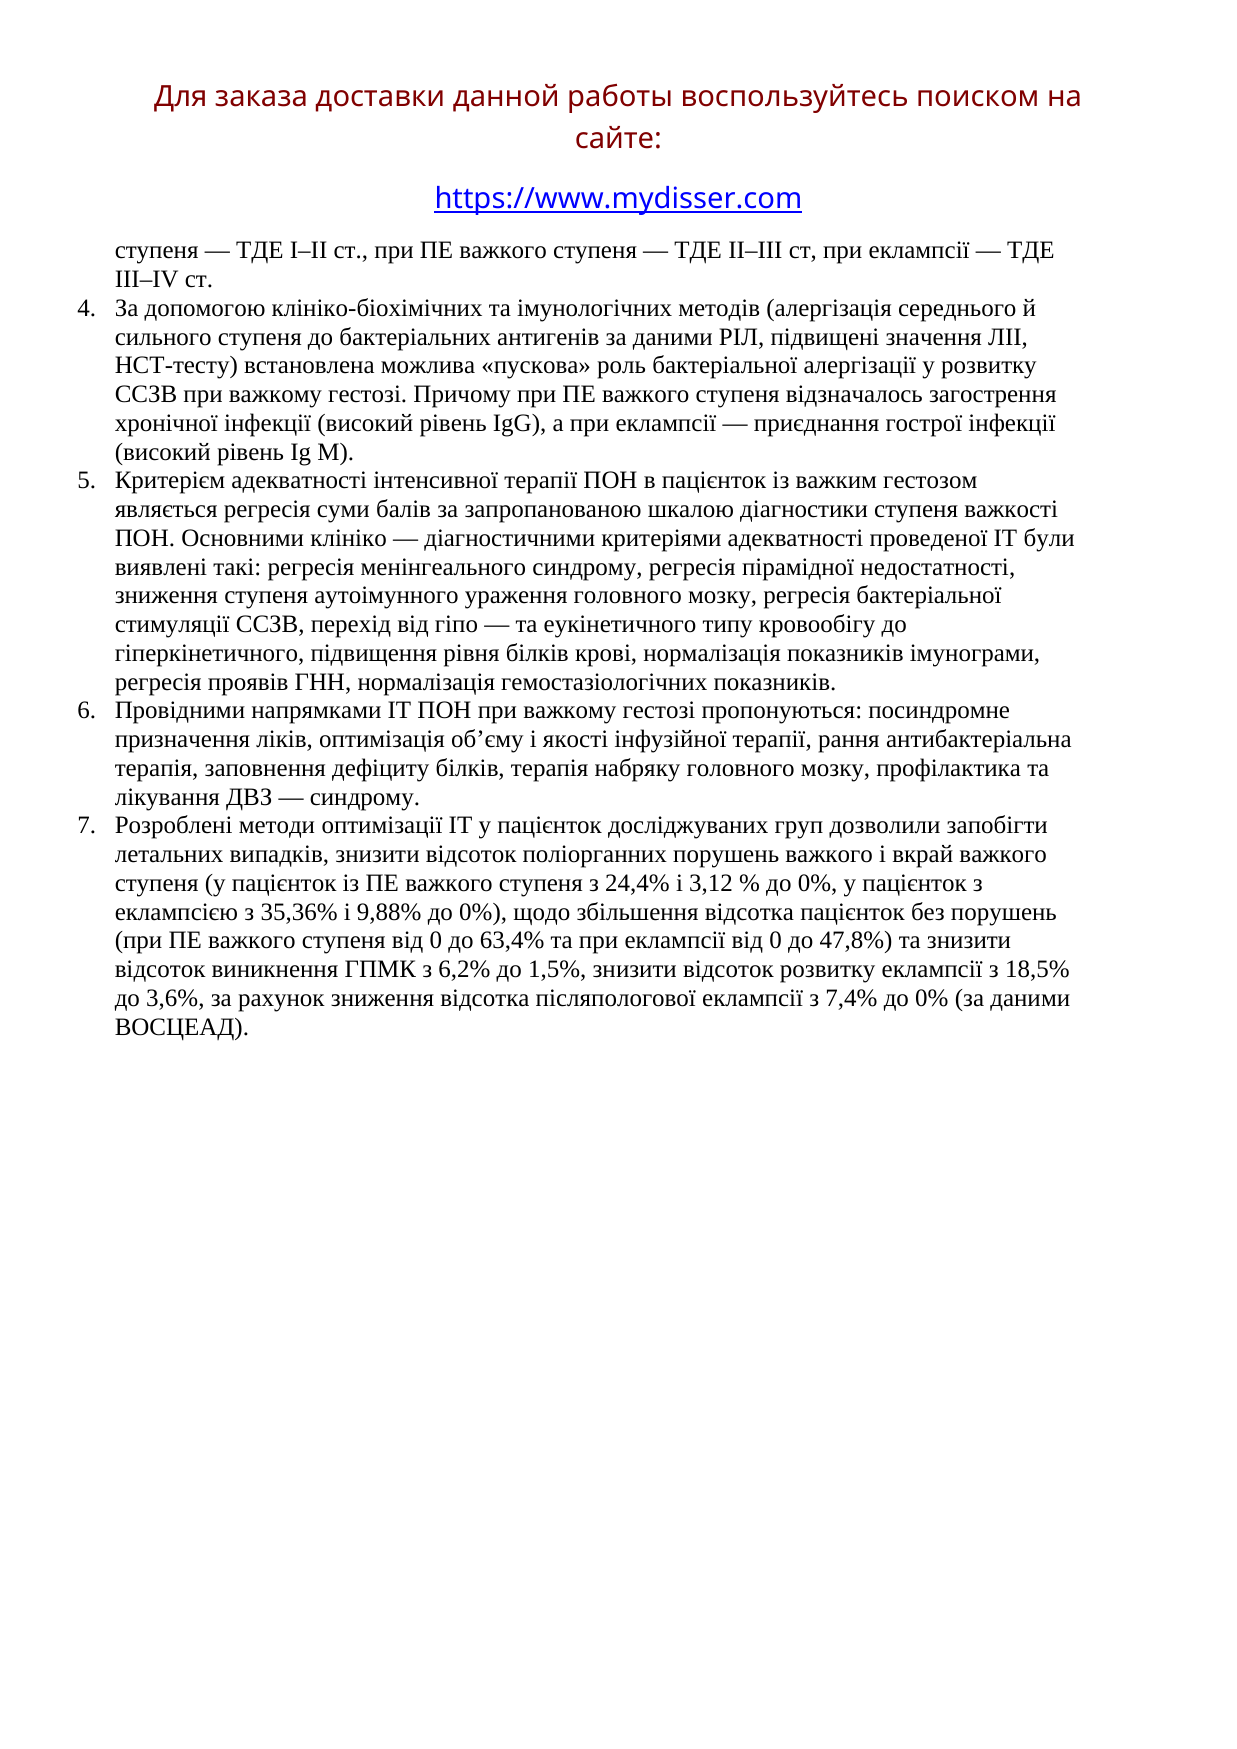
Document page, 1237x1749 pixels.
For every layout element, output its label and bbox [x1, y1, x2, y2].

table_cell [40, 236, 1086, 1070]
